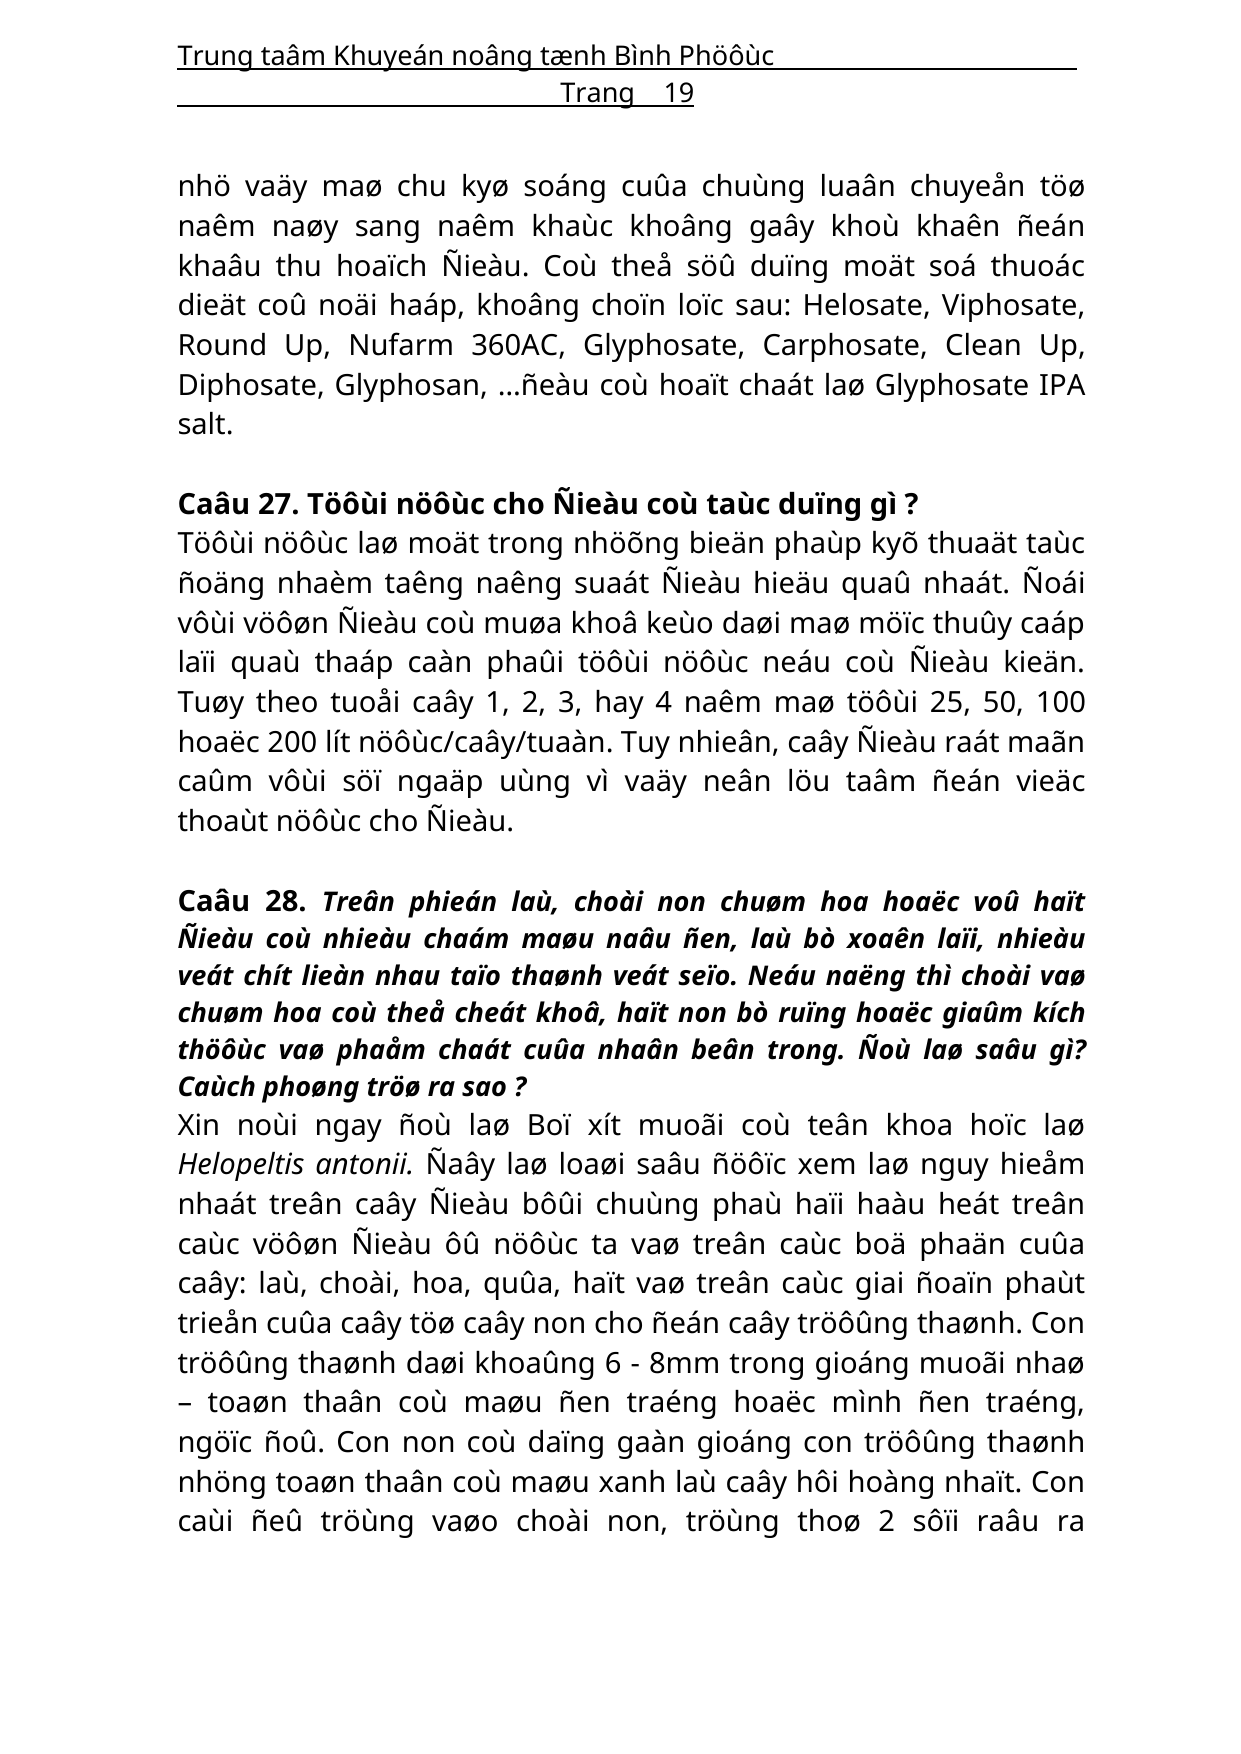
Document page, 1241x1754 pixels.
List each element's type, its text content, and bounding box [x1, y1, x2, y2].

text Caâu 28. Treân phieán laù, choài non chuøm hoa hoaëc voû haït Ñieàu coù nhieàu chaám maøu naâu ñen, laù bò xoaên laïi, nhieàu veát chít lieàn nhau taïo thaønh veát seïo. Neáu naëng thì choài vaø chuøm hoa coù theå cheát khoâ, haït non bò ruïng hoaëc giaûm kích thöôùc vaø phaåm chaát cuûa nhaân beân trong. Ñoù laø saâu gì? Caùch phoøng tröø ra sao ? [177, 880, 1087, 1104]
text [177, 165, 1087, 443]
text Töôùi nöôùc laø moät trong nhöõng bieän phaùp kyõ thuaät taùc ñoäng nhaèm taêng naêng suaát Ñieàu hieäu quaû nhaát. Ñoái vôùi vöôøn Ñieàu coù muøa khoâ keùo daøi maø möïc thuûy caáp laïi quaù thaáp caàn phaûi töôùi nöôùc neáu coù Ñieàu kieän. Tuøy theo tuoåi caây 1, 2, 3, hay 4 naêm maø töôùi 25, 50, 100 hoaëc 200 lít nöôùc/caây/tuaàn. Tuy nhieân, caây Ñieàu raát maãn caûm vôùi söï ngaäp uùng vì vaäy neân löu taâm ñeán vieäc thoaùt nöôùc cho Ñieàu. [177, 523, 1087, 840]
text Caâu 27. Töôùi nöôùc cho Ñieàu coù taùc duïng gì ? [177, 483, 1087, 523]
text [177, 1104, 1087, 1540]
